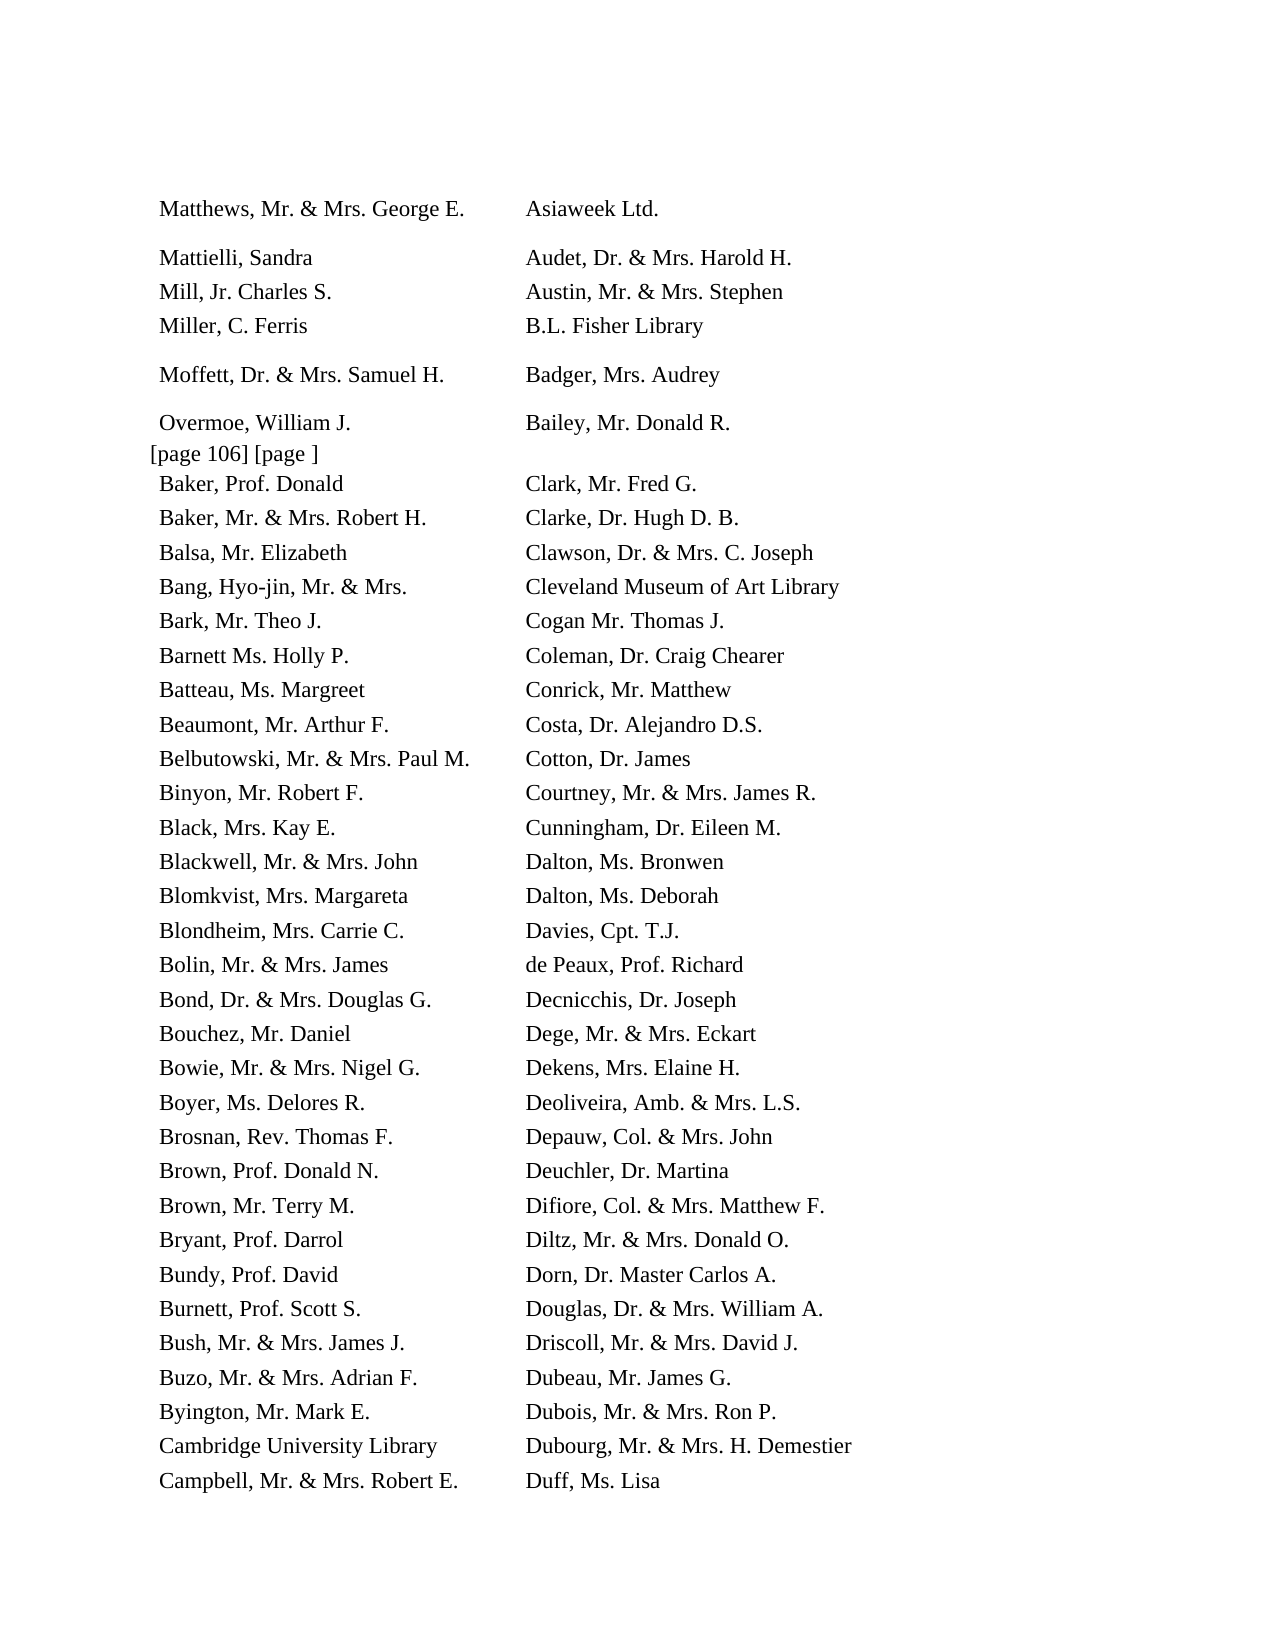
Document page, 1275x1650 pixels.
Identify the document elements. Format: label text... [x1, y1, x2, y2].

table_header Baker, Prof. Donald [149, 466, 515, 500]
table_cell Blondheim, Mrs. Carrie C. [149, 913, 515, 947]
table_cell Deuchler, Dr. Martina [515, 1154, 863, 1188]
table_cell Courtney, Mr. & Mrs. James R. [515, 775, 863, 810]
table_cell Dege, Mr. & Mrs. Eckart [515, 1016, 863, 1050]
table_cell Diltz, Mr. & Mrs. Donald O. [515, 1222, 863, 1257]
table_cell Boyer, Ms. Delores R. [149, 1085, 515, 1119]
table_cell Blackwell, Mr. & Mrs. John [149, 844, 515, 878]
table_cell Baker, Mr. & Mrs. Robert H. [149, 500, 515, 535]
table_cell Cambridge University Library [149, 1429, 515, 1463]
table_cell Bundy, Prof. David [149, 1257, 515, 1291]
table_cell Cunningham, Dr. Eileen M. [515, 810, 863, 844]
table_cell Bailey, Mr. Donald R. [515, 405, 863, 440]
table_cell Matthews, Mr. & Mrs. George E. [149, 177, 515, 240]
table_cell Cotton, Dr. James [515, 741, 863, 775]
table_cell Douglas, Dr. & Mrs. William A. [515, 1291, 863, 1325]
table_cell Barnett Ms. Holly P. [149, 638, 515, 672]
table_cell de Peaux, Prof. Richard [515, 947, 863, 982]
table_cell Austin, Mr. & Mrs. Stephen [515, 274, 863, 308]
table_cell Campbell, Mr. & Mrs. Robert E. [149, 1463, 515, 1497]
table_cell Mattielli, Sandra [149, 240, 515, 274]
table_cell B.L. Fisher Library [515, 309, 863, 343]
table_cell Bryant, Prof. Darrol [149, 1222, 515, 1257]
table_cell Bush, Mr. & Mrs. James J. [149, 1325, 515, 1360]
table_cell Beaumont, Mr. Arthur F. [149, 707, 515, 741]
table_cell Overmoe, William J. [149, 405, 515, 440]
table_cell Driscoll, Mr. & Mrs. David J. [515, 1325, 863, 1360]
table_cell Mill, Jr. Charles S. [149, 274, 515, 308]
table_cell Burnett, Prof. Scott S. [149, 1291, 515, 1325]
table_cell Decnicchis, Dr. Joseph [515, 982, 863, 1016]
table_cell Asiaweek Ltd. [515, 177, 863, 240]
table_cell Clarke, Dr. Hugh D. B. [515, 500, 863, 535]
table_cell Dubois, Mr. & Mrs. Ron P. [515, 1394, 863, 1428]
table_cell Dalton, Ms. Deborah [515, 879, 863, 913]
table_cell Batteau, Ms. Margreet [149, 672, 515, 707]
table_cell Dorn, Dr. Master Carlos A. [515, 1257, 863, 1291]
table_cell Buzo, Mr. & Mrs. Adrian F. [149, 1360, 515, 1394]
table_cell Bolin, Mr. & Mrs. James [149, 947, 515, 982]
table_cell Dalton, Ms. Bronwen [515, 844, 863, 878]
table_cell Bang, Hyo-jin, Mr. & Mrs. [149, 569, 515, 603]
table_cell Difiore, Col. & Mrs. Matthew F. [515, 1188, 863, 1222]
table_cell Balsa, Mr. Elizabeth [149, 535, 515, 569]
table_header Clark, Mr. Fred G. [515, 466, 863, 500]
table_cell Duff, Ms. Lisa [515, 1463, 863, 1497]
table_cell Byington, Mr. Mark E. [149, 1394, 515, 1428]
table_cell Davies, Cpt. T.J. [515, 913, 863, 947]
table_cell Dubourg, Mr. & Mrs. H. Demestier [515, 1429, 863, 1463]
table_cell Deoliveira, Amb. & Mrs. L.S. [515, 1085, 863, 1119]
table_cell Clawson, Dr. & Mrs. C. Joseph [515, 535, 863, 569]
table_cell Brosnan, Rev. Thomas F. [149, 1119, 515, 1153]
table_cell Depauw, Col. & Mrs. John [515, 1119, 863, 1153]
table_cell Audet, Dr. & Mrs. Harold H. [515, 240, 863, 274]
table_cell Black, Mrs. Kay E. [149, 810, 515, 844]
table_cell Cogan Mr. Thomas J. [515, 604, 863, 638]
table_cell Bark, Mr. Theo J. [149, 604, 515, 638]
table_cell Binyon, Mr. Robert F. [149, 775, 515, 810]
table_cell Badger, Mrs. Audrey [515, 343, 863, 405]
table_cell Brown, Mr. Terry M. [149, 1188, 515, 1222]
table_cell Coleman, Dr. Craig Chearer [515, 638, 863, 672]
table_cell Moffett, Dr. & Mrs. Samuel H. [149, 343, 515, 405]
text [page 106] [page ] [150, 440, 1125, 466]
table_cell Bouchez, Mr. Daniel [149, 1016, 515, 1050]
table_cell Cleveland Museum of Art Library [515, 569, 863, 603]
table_cell Bond, Dr. & Mrs. Douglas G. [149, 982, 515, 1016]
table_cell Belbutowski, Mr. & Mrs. Paul M. [149, 741, 515, 775]
table_cell Miller, C. Ferris [149, 309, 515, 343]
table_cell Dekens, Mrs. Elaine H. [515, 1050, 863, 1085]
table_cell Blomkvist, Mrs. Margareta [149, 879, 515, 913]
table_cell Bowie, Mr. & Mrs. Nigel G. [149, 1050, 515, 1085]
table_cell Conrick, Mr. Matthew [515, 672, 863, 707]
table_cell Dubeau, Mr. James G. [515, 1360, 863, 1394]
table_cell Costa, Dr. Alejandro D.S. [515, 707, 863, 741]
table_cell Brown, Prof. Donald N. [149, 1154, 515, 1188]
